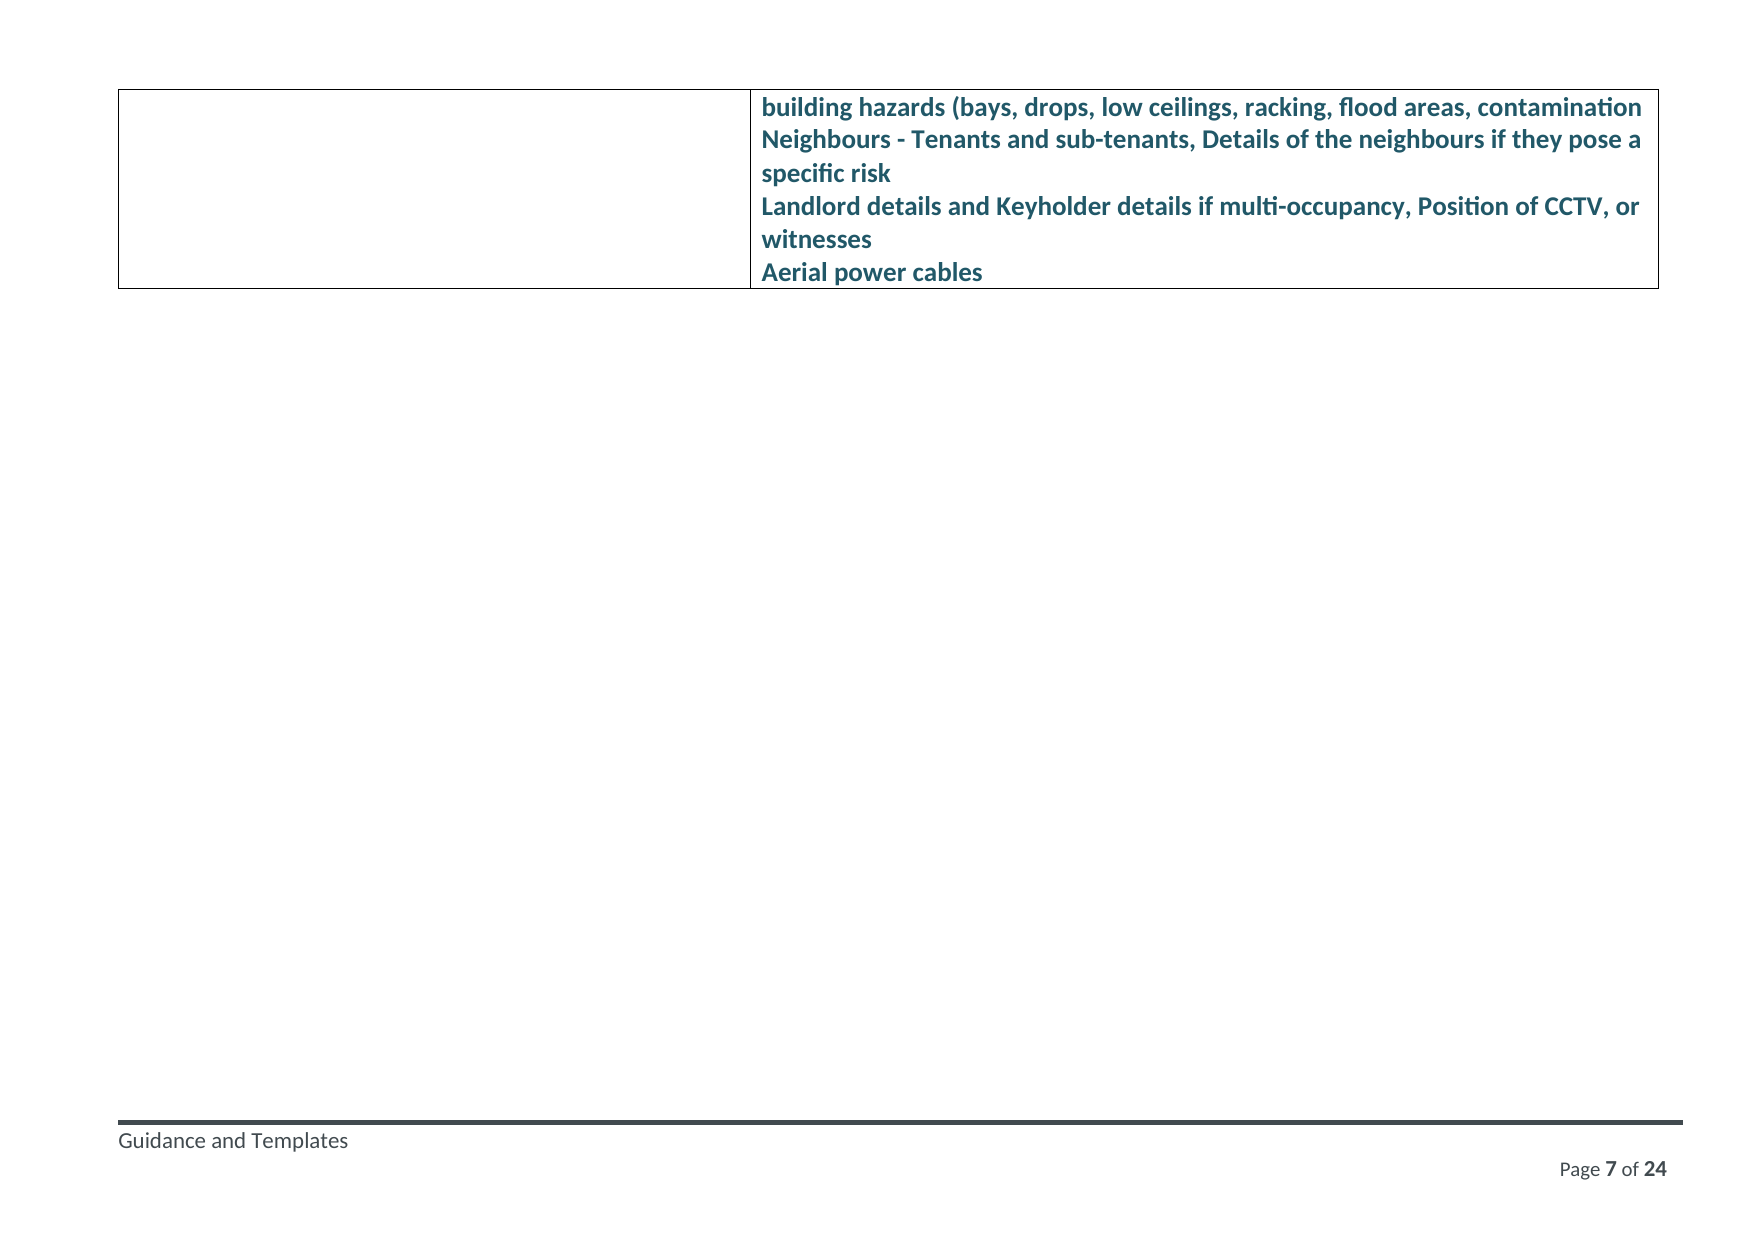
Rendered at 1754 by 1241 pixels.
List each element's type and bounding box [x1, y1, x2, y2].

table_cell [119, 90, 750, 288]
table_cell [751, 90, 1658, 288]
